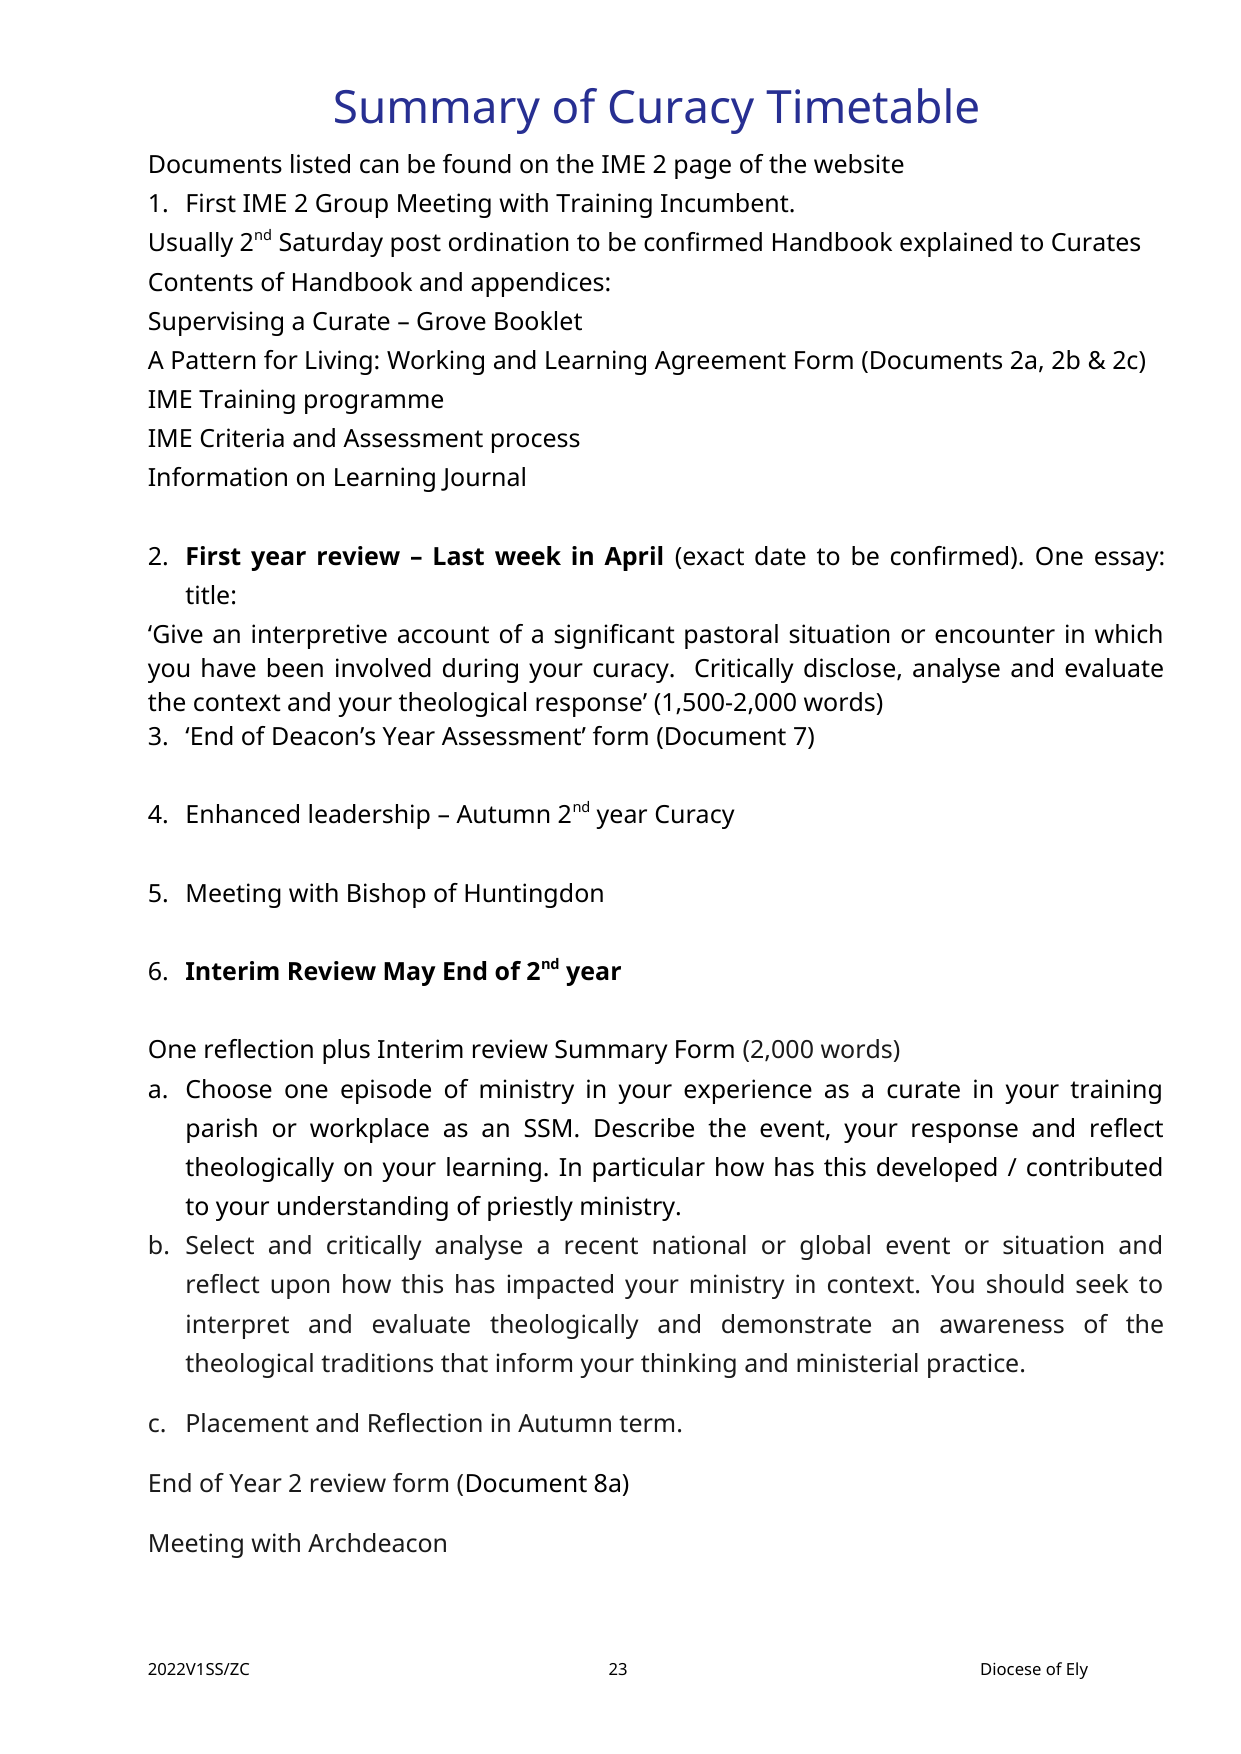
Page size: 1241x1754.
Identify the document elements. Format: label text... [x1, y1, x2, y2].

list Documents listed can be found on the IME 2 page of the website [148, 147, 1165, 181]
list Enhanced leadership – Autumn 2nd year Curacy [148, 797, 1165, 831]
list Interim Review May End of 2nd year [148, 954, 1165, 988]
list One reflection plus Interim review Summary Form (2,000 words) [148, 1032, 1165, 1066]
text Meeting with Archdeacon [148, 1526, 1165, 1559]
list IME Criteria and Assessment process [148, 421, 1165, 455]
list Summary of Curacy Timetable [148, 75, 1165, 137]
list Usually 2nd Saturday post ordination to be confirmed Handbook explained to Curates [148, 225, 1165, 259]
list ‘Give an interpretive account of a significant pastoral situation or encounter in which you have been involved during your curacy. Critically disclose, analyse and evaluate the context and your theological response’ (1,500-2,000 words) [148, 617, 1165, 719]
list Placement and Reflection in Autumn term. [148, 1406, 1165, 1439]
list Choose one episode of ministry in your experience as a curate in your training parish or workplace as an SSM. Describe the event, your response and reflect theologically on your learning. In particular how has this developed / contributed to your understanding of priestly ministry. [148, 1071, 1165, 1223]
list IME Training programme [148, 382, 1165, 416]
list ‘End of Deacon’s Year Assessment’ form (Document 7) [148, 719, 1165, 753]
list Select and critically analyse a recent national or global event or situation and reflect upon how this has impacted your ministry in context. You should seek to interpret and evaluate theologically and demonstrate an awareness of the theological traditions that inform your thinking and ministerial practice. [148, 1228, 1165, 1379]
list First year review – Last week in April (exact date to be confirmed). One essay: title: [148, 538, 1165, 612]
list Contents of Handbook and appendices: [148, 264, 1165, 298]
list Supervising a Curate – Grove Booklet [148, 303, 1165, 337]
text End of Year 2 review form (Document 8a) [148, 1466, 1165, 1499]
list Meeting with Bishop of Huntingdon [148, 876, 1165, 909]
list Information on Learning Journal [148, 460, 1165, 494]
list First IME 2 Group Meeting with Training Incumbent. [148, 186, 1165, 220]
list A Pattern for Living: Working and Learning Agreement Form (Documents 2a, 2b & 2c) [148, 342, 1165, 377]
